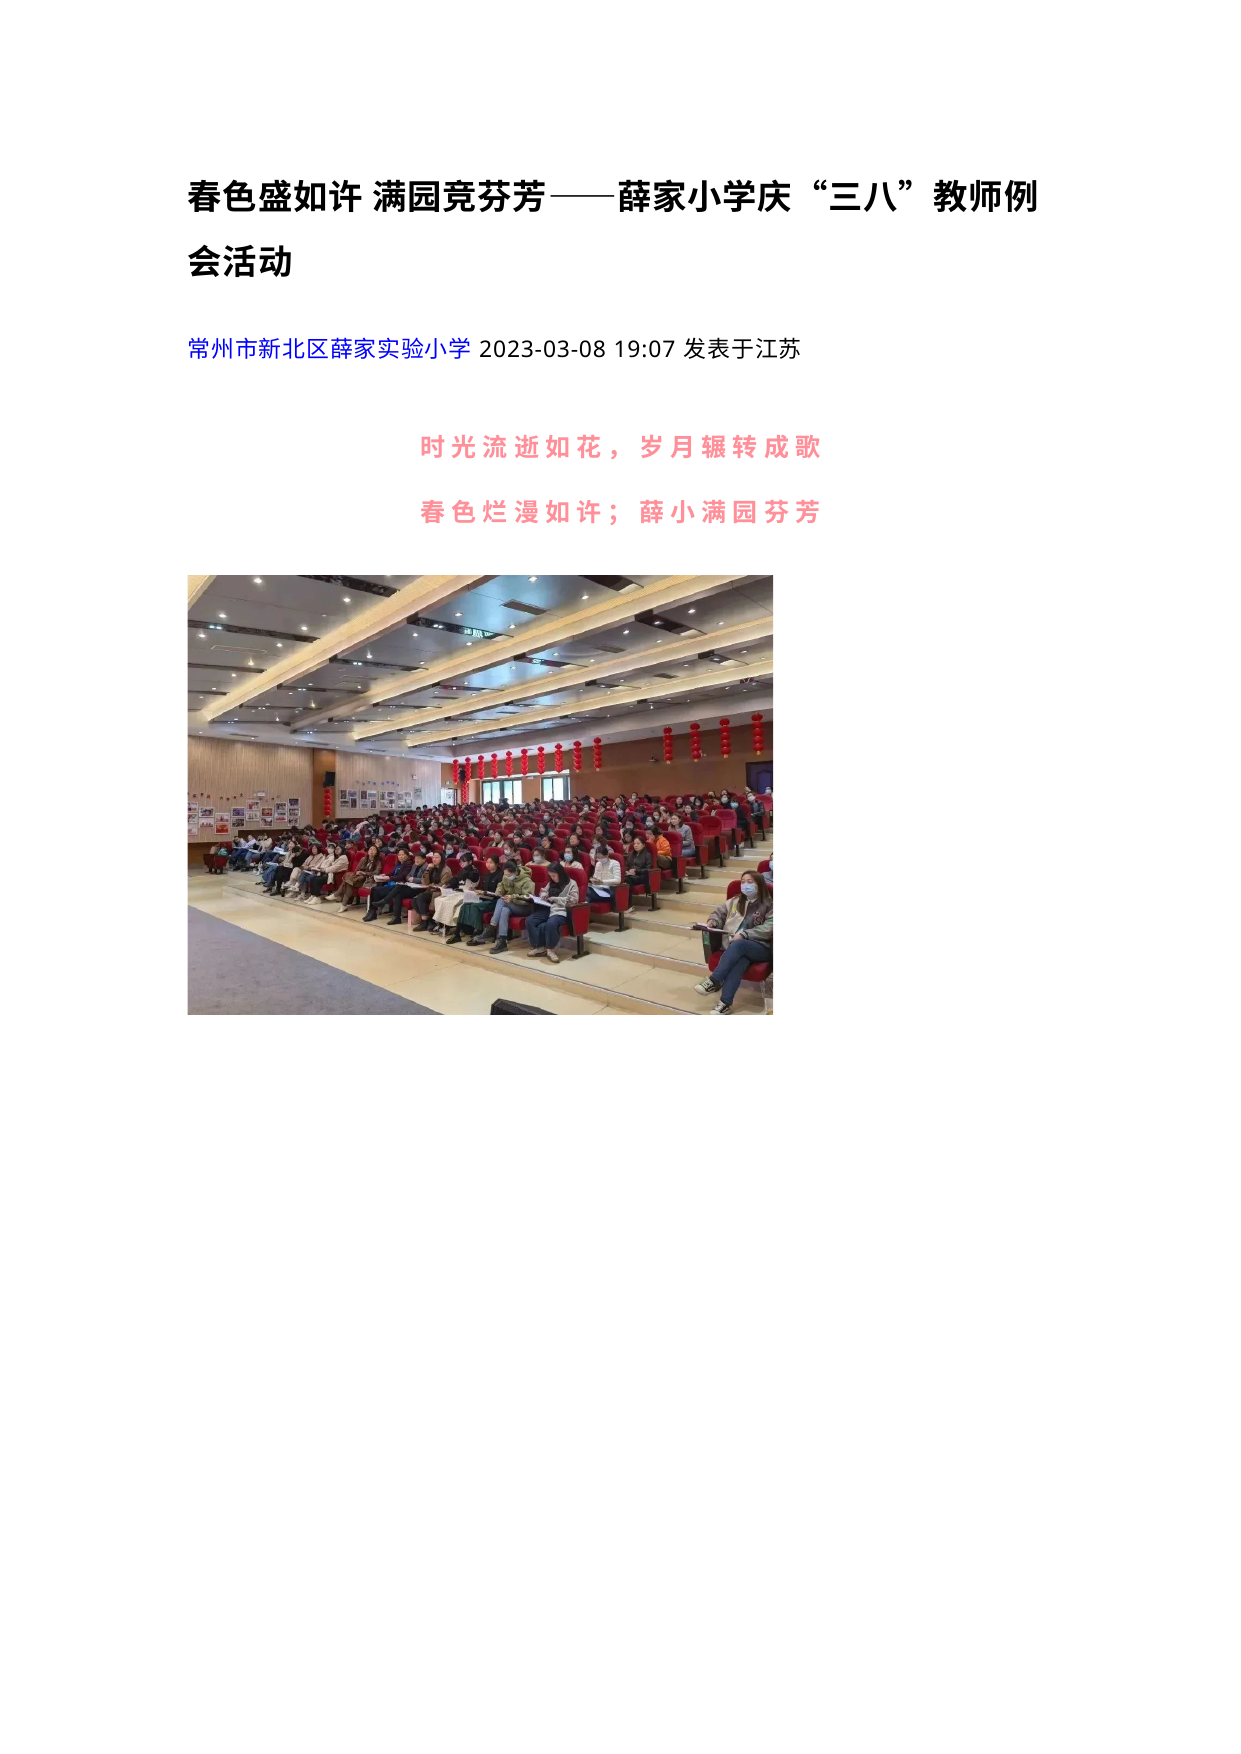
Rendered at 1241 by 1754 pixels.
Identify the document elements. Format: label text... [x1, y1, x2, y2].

picture [187, 575, 774, 1015]
text 时光流逝如花，岁月辗转成歌 [187, 413, 1053, 478]
text 常州市新北区薛家实验小学 2023-03-08 19:07 发表于江苏 [187, 314, 1053, 379]
subtitle 春色盛如许 满园竞芬芳——薛家小学庆“三八”教师例会活动 [187, 162, 1053, 292]
text 春色烂漫如许；薛小满园芬芳 [187, 478, 1053, 543]
